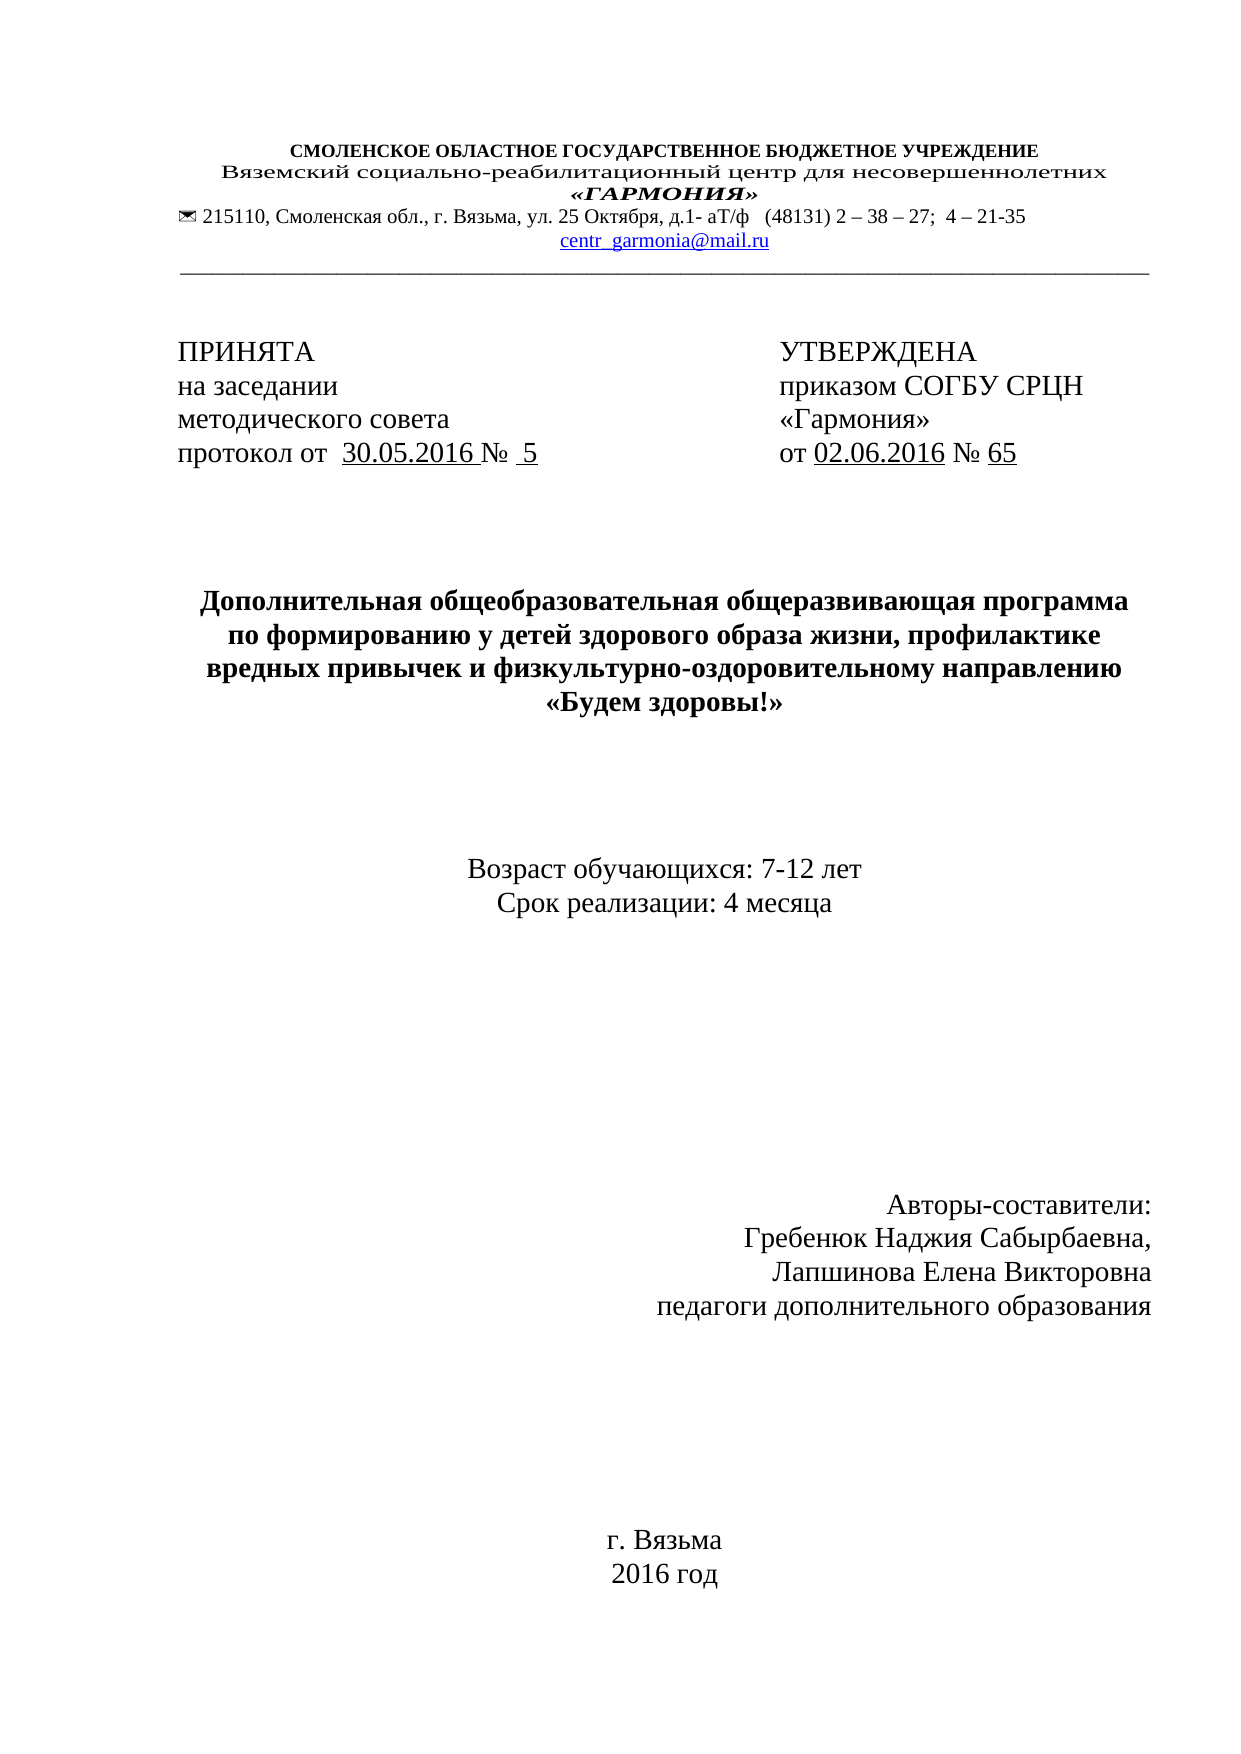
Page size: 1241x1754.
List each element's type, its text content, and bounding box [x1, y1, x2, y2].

text Гребенюк Наджия Сабырбаевна, [177, 1221, 1152, 1254]
table_header ПРИНЯТА на заседании методического совета протокол от 30.05.2016 № 5 [166, 334, 768, 468]
text Лапшинова Елена Викторовна [177, 1254, 1152, 1288]
text педагоги дополнительного образования [177, 1288, 1152, 1321]
text Дополнительная общеобразовательная общеразвивающая программа [177, 583, 1152, 617]
table_header УТВЕРЖДЕНА приказом СОГБУ СРЦН «Гармония» от 02.06.2016 № 65 [768, 334, 1163, 468]
text Срок реализации: 4 месяца [177, 885, 1152, 919]
text 215110, Смоленская обл., г. Вязьма, ул. 25 Октября, д.1- а Т/ф (48131) 2 – 38 – 27; 4 – 21-35 [177, 204, 1152, 228]
text 2016 год [177, 1556, 1152, 1589]
text «Будем здоровы!» [177, 684, 1152, 717]
text СМОЛЕНСКОЕ ОБЛАСТНОЕ ГОСУДАРСТВЕННОЕ БЮДЖЕТНОЕ УЧРЕЖДЕНИЕ [177, 140, 1152, 161]
text Возраст обучающихся: 7-12 лет [177, 852, 1152, 885]
text centr_garmonia@mail.ru [177, 228, 1152, 252]
text по формированию у детей здорового образа жизни, профилактике вредных привычек и физкультурно-оздоровительному направлению [177, 617, 1152, 684]
text _____________________________________________________________________________________________ [177, 252, 1152, 277]
text Вяземский социально-реабилитационный центр для несовершеннолетних [177, 161, 1152, 183]
text г. Вязьма [177, 1522, 1152, 1556]
text Авторы-составители: [177, 1187, 1152, 1221]
text «ГАРМОНИЯ» [177, 183, 1152, 204]
